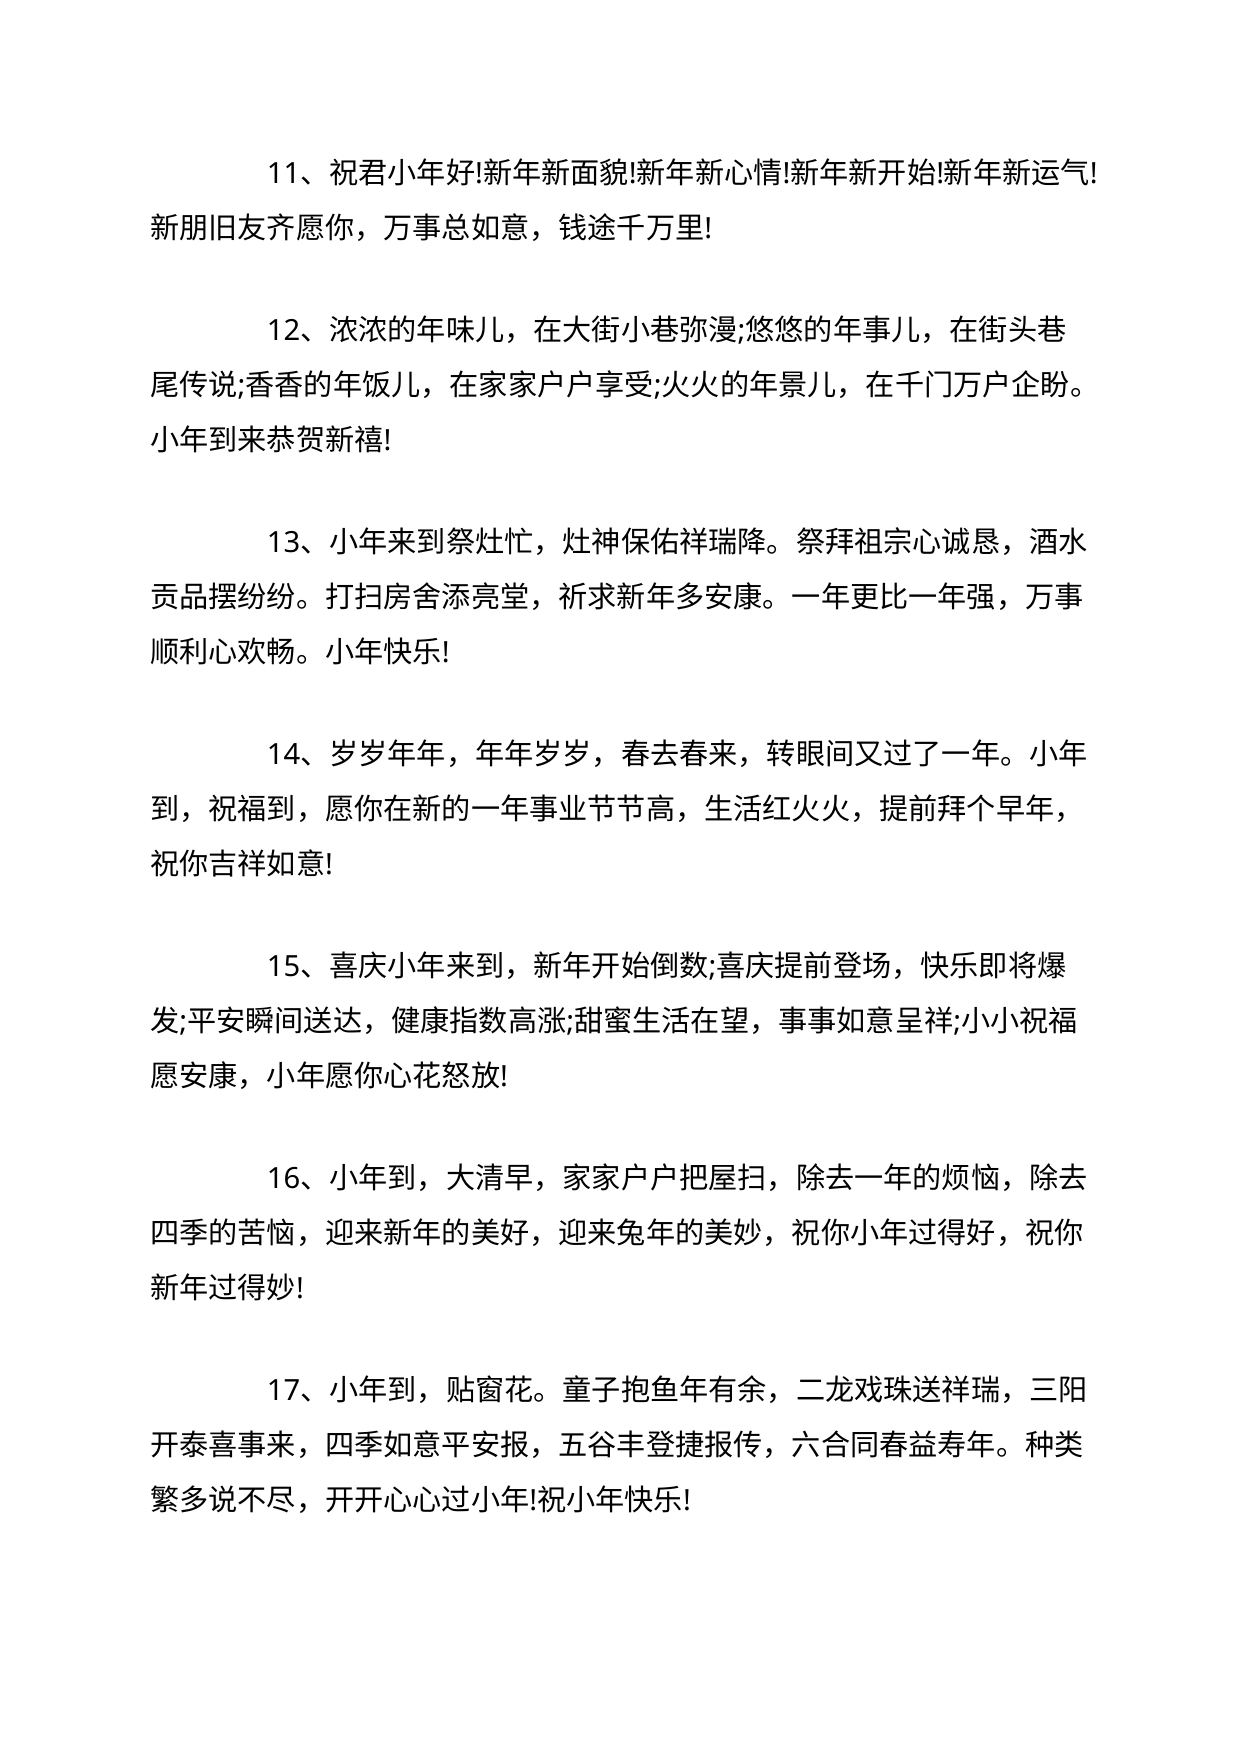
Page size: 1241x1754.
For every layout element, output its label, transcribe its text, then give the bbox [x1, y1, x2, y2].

text 17、小年到，贴窗花。童子抱鱼年有余，二龙戏珠送祥瑞，三阳开泰喜事来，四季如意平安报，五谷丰登捷报传，六合同春益寿年。种类繁多说不尽，开开心心过小年!祝小年快乐! [150, 1367, 1090, 1519]
text 16、小年到，大清早，家家户户把屋扫，除去一年的烦恼，除去四季的苦恼，迎来新年的美好，迎来兔年的美妙，祝你小年过得好，祝你新年过得妙! [150, 1155, 1090, 1307]
text 15、喜庆小年来到，新年开始倒数;喜庆提前登场，快乐即将爆发;平安瞬间送达，健康指数高涨;甜蜜生活在望，事事如意呈祥;小小祝福愿安康，小年愿你心花怒放! [150, 943, 1090, 1095]
text 11、祝君小年好!新年新面貌!新年新心情!新年新开始!新年新运气!新朋旧友齐愿你，万事总如意，钱途千万里! [150, 150, 1090, 247]
text 12、浓浓的年味儿，在大街小巷弥漫;悠悠的年事儿，在街头巷尾传说;香香的年饭儿，在家家户户享受;火火的年景儿，在千门万户企盼。小年到来恭贺新禧! [150, 307, 1090, 459]
text 13、小年来到祭灶忙，灶神保佑祥瑞降。祭拜祖宗心诚恳，酒水贡品摆纷纷。打扫房舍添亮堂，祈求新年多安康。一年更比一年强，万事顺利心欢畅。小年快乐! [150, 519, 1090, 671]
text 14、岁岁年年，年年岁岁，春去春来，转眼间又过了一年。小年到，祝福到，愿你在新的一年事业节节高，生活红火火，提前拜个早年，祝你吉祥如意! [150, 731, 1090, 883]
